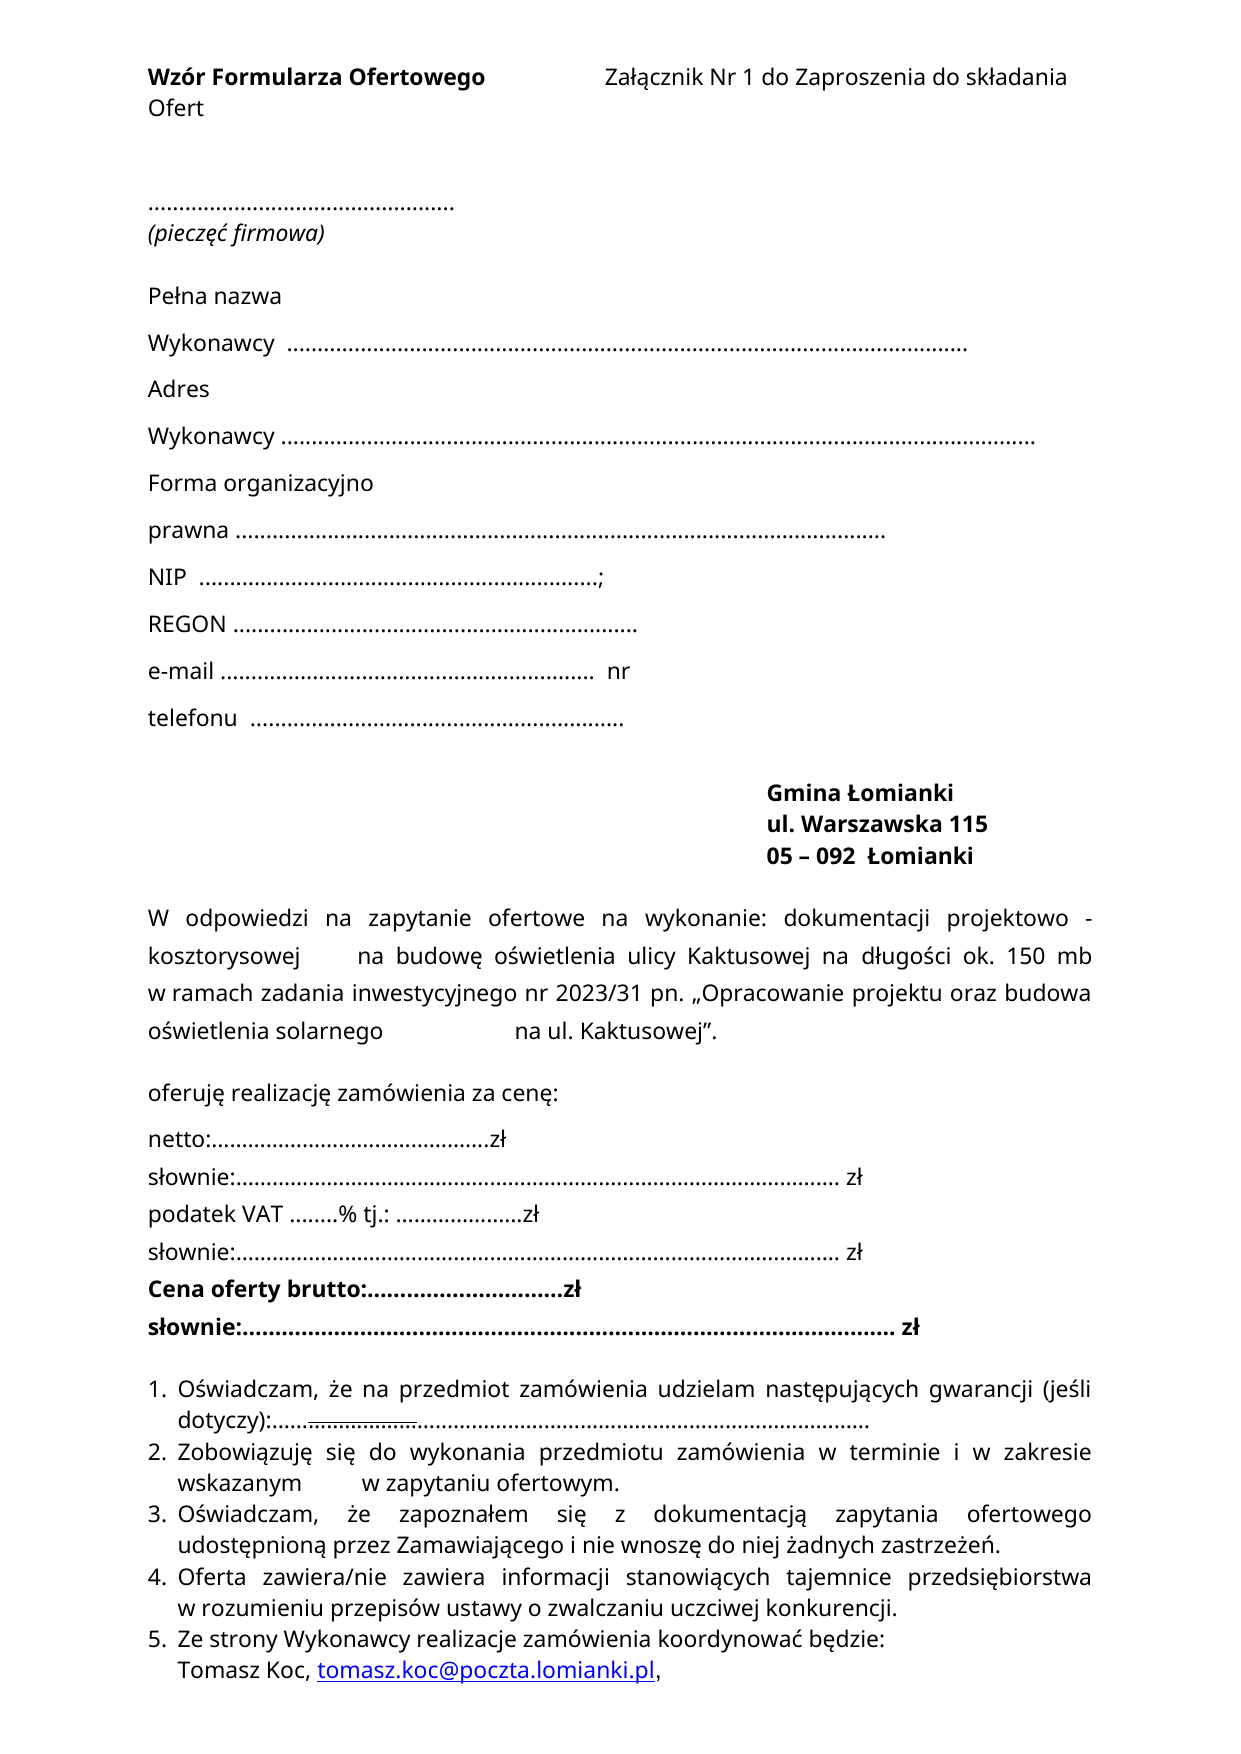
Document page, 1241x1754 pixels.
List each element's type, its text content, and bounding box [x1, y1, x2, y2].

text Tomasz Koc, tomasz.koc@poczta.lomianki.pl, [177, 1654, 1093, 1685]
list oferuję realizację zamówienia za cenę: [148, 1077, 1093, 1108]
text netto:……………………………………….zł [148, 1123, 1093, 1154]
text (pieczęć firmowa) [148, 217, 1093, 248]
text Pełna nazwa Wykonawcy ............................................................................................................... [148, 279, 1093, 358]
text NIP .................................................................; REGON .................................................................. [148, 561, 1093, 639]
text słownie:………………………………………………………………………………………. zł [148, 1310, 1093, 1342]
text Gmina Łomianki [750, 777, 1093, 808]
text Wzór Formularza Ofertowego Załącznik Nr 1 do Zaproszenia do składania Ofert [148, 61, 1093, 123]
text W odpowiedzi na zapytanie ofertowe na wykonanie: dokumentacji projektowo - kosztorysowej na budowę oświetlenia ulicy Kaktusowej na długości ok. 150 mb w ramach zadania inwestycyjnego nr 2023/31 pn. „Opracowanie projektu oraz budowa oświetlenia solarnego na ul. Kaktusowej”. [148, 902, 1093, 1046]
text Forma organizacyjno prawna .......................................................................................................... [148, 467, 1093, 545]
list Oświadczam, że na przedmiot zamówienia udzielam następujących gwarancji (jeśli dotyczy):……………………………………………………………………………………… [148, 1373, 1093, 1435]
text Cena oferty brutto:…………………………zł [148, 1273, 1093, 1304]
text podatek VAT ........% tj.: …………………zł [148, 1198, 1093, 1229]
text Adres Wykonawcy ........................................................................................................................... [148, 373, 1093, 451]
list Zobowiązuję się do wykonania przedmiotu zamówienia w terminie i w zakresie wskazanym w zapytaniu ofertowym. [148, 1435, 1093, 1498]
list Ze strony Wykonawcy realizacje zamówienia koordynować będzie: [148, 1623, 1093, 1654]
text 05 – 092 Łomianki [738, 839, 1093, 871]
list Oświadczam, że zapoznałem się z dokumentacją zapytania ofertowego udostępnioną przez Zamawiającego i nie wnoszę do niej żadnych zastrzeżeń. [148, 1498, 1093, 1560]
text słownie:………………………………………………………………………………………. zł [148, 1160, 1093, 1192]
text ul. Warszawska 115 [738, 808, 1093, 839]
text e-mail ............................................................. nr telefonu ............................................................. [148, 654, 1093, 733]
text słownie:………………………………………………………………………………………. zł [148, 1235, 1093, 1267]
list Oferta zawiera/nie zawiera informacji stanowiących tajemnice przedsiębiorstwa w rozumieniu przepisów ustawy o zwalczaniu uczciwej konkurencji. [148, 1560, 1093, 1623]
text .................................................. [148, 186, 1093, 217]
